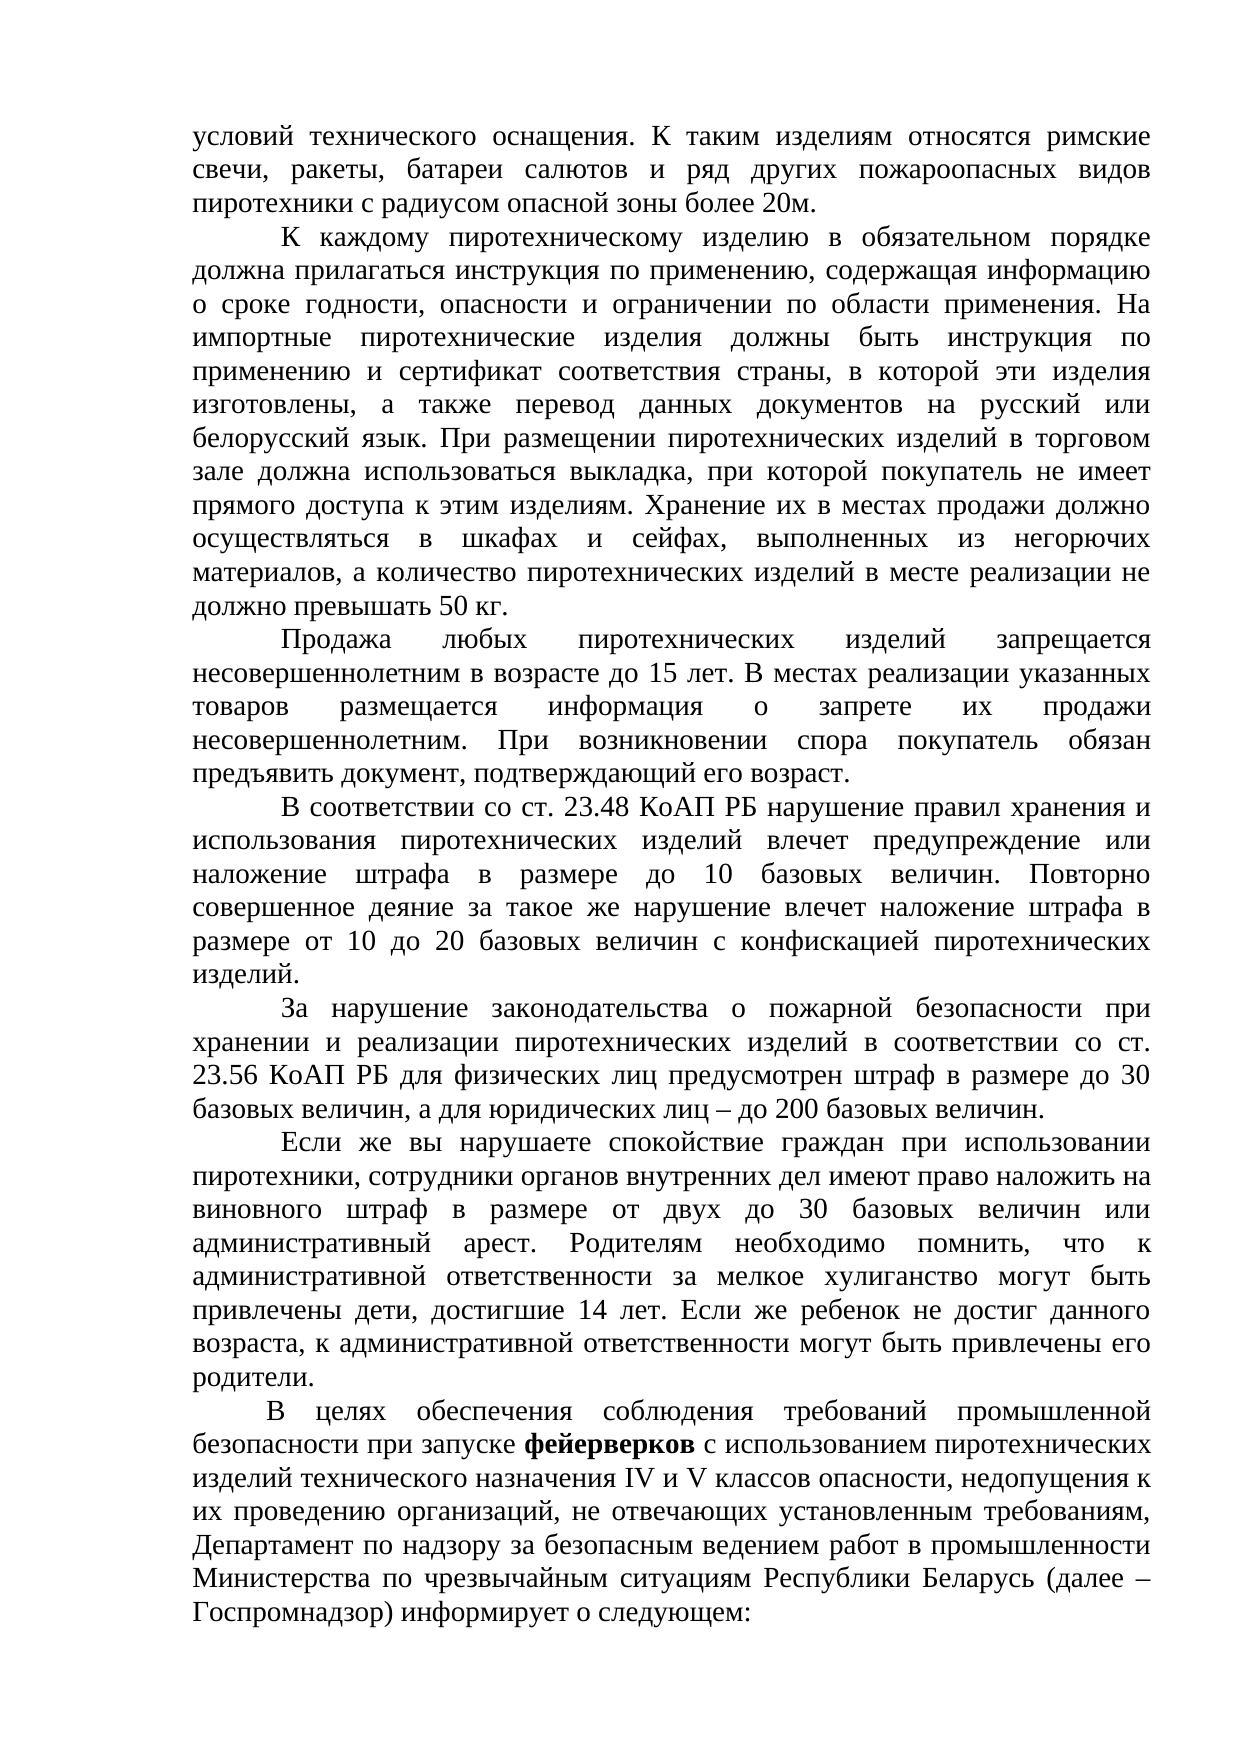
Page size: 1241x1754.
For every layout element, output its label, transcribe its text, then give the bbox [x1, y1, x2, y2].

text В соответствии со ст. 23.48 КоАП РБ нарушение правил хранения и использования пиротехнических изделий влечет предупреждение или наложение штрафа в размере до 10 базовых величин. Повторно совершенное деяние за такое же нарушение влечет наложение штрафа в размере от 10 до 20 базовых величин с конфискацией пиротехнических изделий. [192, 789, 1152, 990]
text В целях обеспечения соблюдения требований промышленной безопасности при запуске фейерверков с использованием пиротехнических изделий технического назначения IV и V классов опасности, недопущения к их проведению организаций, не отвечающих установленным требованиям, Департамент по надзору за безопасным ведением работ в промышленности Министерства по чрезвычайным ситуациям Республики Беларусь (далее – Госпромнадзор) информирует о следующем: [192, 1393, 1152, 1627]
text За нарушение законодательства о пожарной безопасности при хранении и реализации пиротехнических изделий в соответствии со ст. 23.56 КоАП РБ для физических лиц предусмотрен штраф в размере до 30 базовых величин, а для юридических лиц – до 200 базовых величин. [192, 990, 1152, 1124]
text К каждому пиротехническому изделию в обязательном порядке должна прилагаться инструкция по применению, содержащая информацию о сроке годности, опасности и ограничении по области применения. На импортные пиротехнические изделия должны быть инструкция по применению и сертификат соответствия страны, в которой эти изделия изготовлены, а также перевод данных документов на русский или белорусский язык. При размещении пиротехнических изделий в торговом зале должна использоваться выкладка, при которой покупатель не имеет прямого доступа к этим изделиям. Хранение их в местах продажи должно осуществляться в шкафах и сейфах, выполненных из негорючих материалов, а количество пиротехнических изделий в месте реализации не должно превышать 50 кг. [192, 219, 1152, 621]
text Продажа любых пиротехнических изделий запрещается несовершеннолетним в возрасте до 15 лет. В местах реализации указанных товаров размещается информация о запрете их продажи несовершеннолетним. При возникновении спора покупатель обязан предъявить документ, подтверждающий его возраст. [192, 621, 1152, 789]
text Если же вы нарушаете спокойствие граждан при использовании пиротехники, сотрудники органов внутренних дел имеют право наложить на виновного штраф в размере от двух до 30 базовых величин или административный арест. Родителям необходимо помнить, что к административной ответственности за мелкое хулиганство могут быть привлечены дети, достигшие 14 лет. Если же ребенок не достиг данного возраста, к административной ответственности могут быть привлечены его родители. [192, 1124, 1152, 1393]
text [192, 118, 1152, 219]
